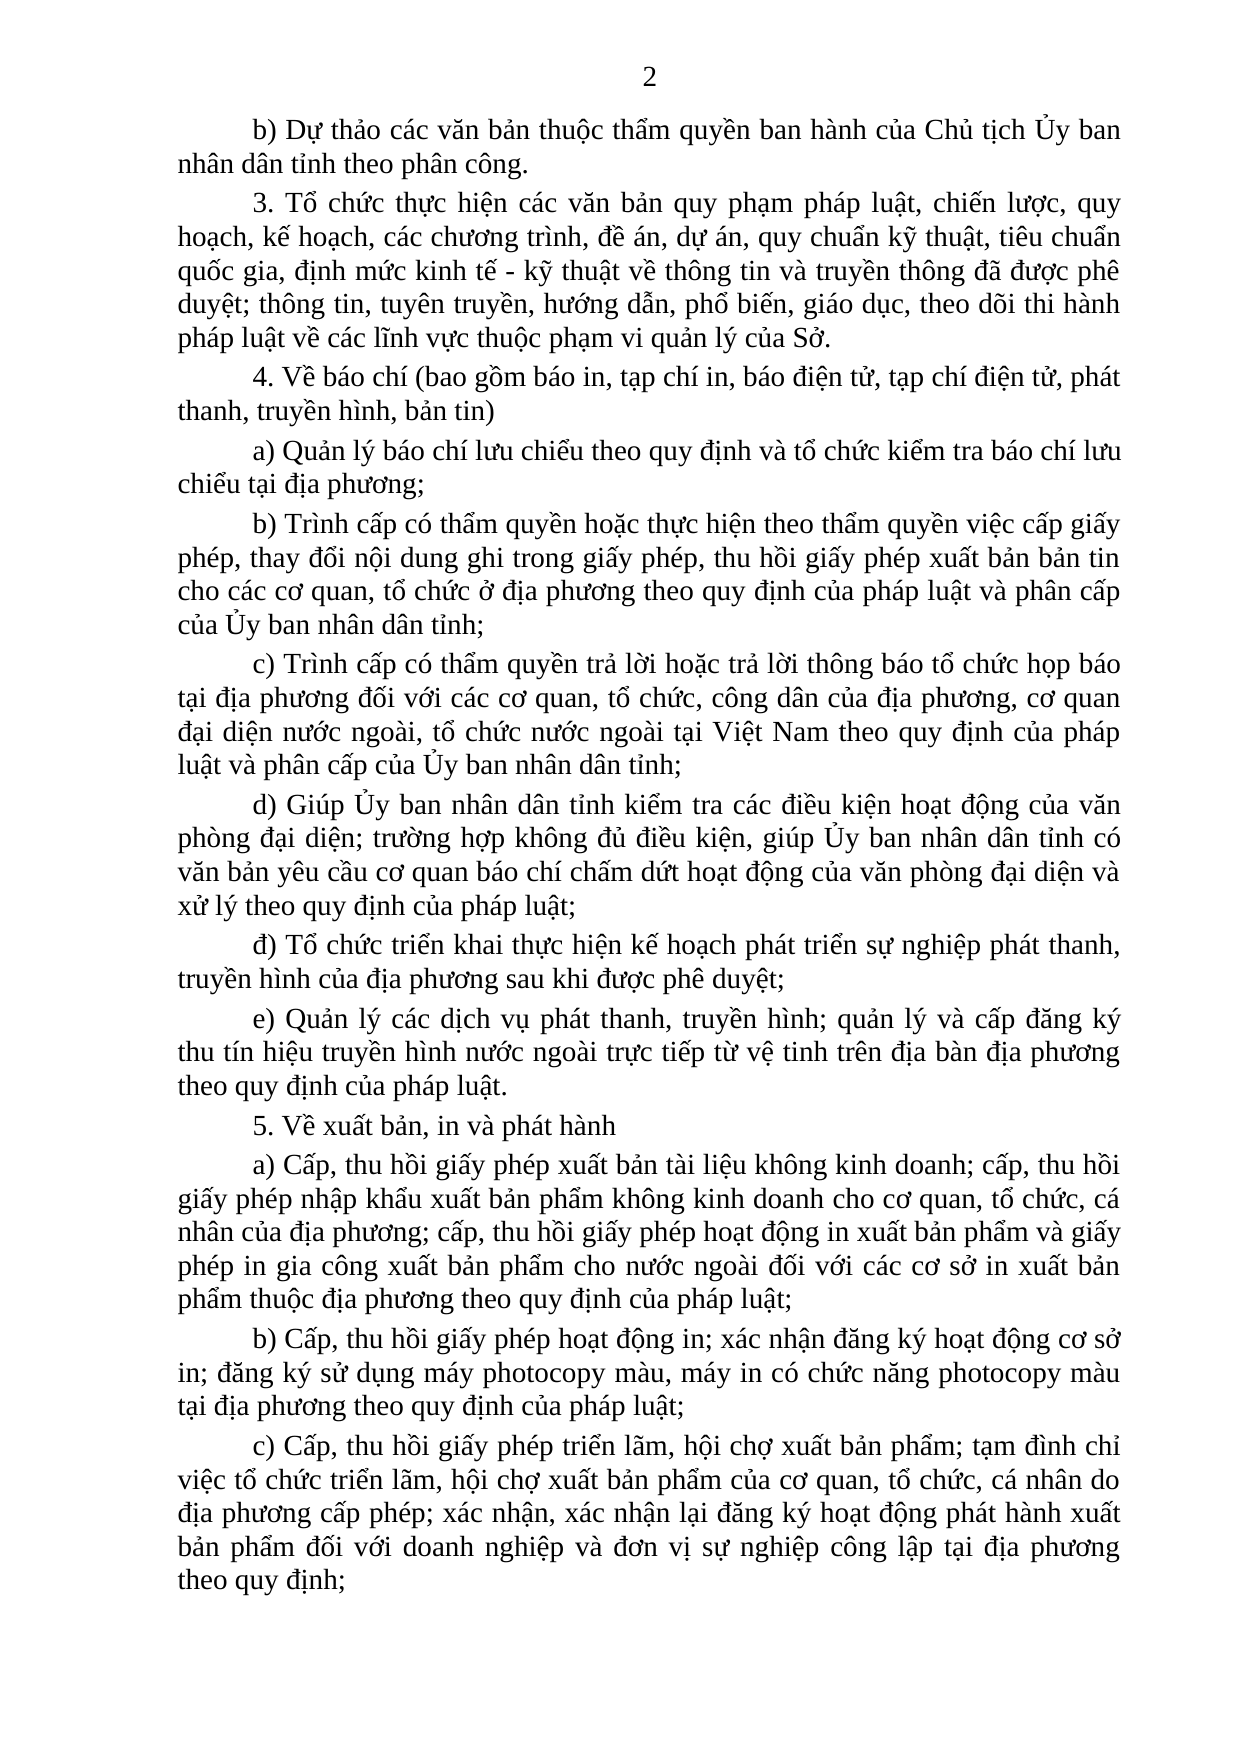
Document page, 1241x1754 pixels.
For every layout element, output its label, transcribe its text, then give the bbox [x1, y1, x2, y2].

text đ) Tổ chức triển khai thực hiện kế hoạch phát triển sự nghiệp phát thanh, truyền hình của địa phương sau khi được phê duyệt; [177, 927, 1122, 994]
text b) Cấp, thu hồi giấy phép hoạt động in; xác nhận đăng ký hoạt động cơ sở in; đăng ký sử dụng máy photocopy màu, máy in có chức năng photocopy màu tại địa phương theo quy định của pháp luật; [177, 1321, 1122, 1422]
text e) Quản lý các dịch vụ phát thanh, truyền hình; quản lý và cấp đăng ký thu tín hiệu truyền hình nước ngoài trực tiếp từ vệ tinh trên địa bàn địa phương theo quy định của pháp luật. [177, 1001, 1122, 1101]
text a) Quản lý báo chí lưu chiểu theo quy định và tổ chức kiểm tra báo chí lưu chiểu tại địa phương; [177, 433, 1122, 500]
text 5. Về xuất bản, in và phát hành [177, 1108, 1122, 1141]
text b) Trình cấp có thẩm quyền hoặc thực hiện theo thẩm quyền việc cấp giấy phép, thay đổi nội dung ghi trong giấy phép, thu hồi giấy phép xuất bản bản tin cho các cơ quan, tổ chức ở địa phương theo quy định của pháp luật và phân cấp của Ủy ban nhân dân tỉnh; [177, 506, 1122, 640]
text c) Trình cấp có thẩm quyền trả lời hoặc trả lời thông báo tổ chức họp báo tại địa phương đối với các cơ quan, tổ chức, công dân của địa phương, cơ quan đại diện nước ngoài, tổ chức nước ngoài tại Việt Nam theo quy định của pháp luật và phân cấp của Ủy ban nhân dân tỉnh; [177, 647, 1122, 781]
text d) Giúp Ủy ban nhân dân tỉnh kiểm tra các điều kiện hoạt động của văn phòng đại diện; trường hợp không đủ điều kiện, giúp Ủy ban nhân dân tỉnh có văn bản yêu cầu cơ quan báo chí chấm dứt hoạt động của văn phòng đại diện và xử lý theo quy định của pháp luật; [177, 787, 1122, 921]
text a) Cấp, thu hồi giấy phép xuất bản tài liệu không kinh doanh; cấp, thu hồi giấy phép nhập khẩu xuất bản phẩm không kinh doanh cho cơ quan, tổ chức, cá nhân của địa phương; cấp, thu hồi giấy phép hoạt động in xuất bản phẩm và giấy phép in gia công xuất bản phẩm cho nước ngoài đối với các cơ sở in xuất bản phẩm thuộc địa phương theo quy định của pháp luật; [177, 1147, 1122, 1315]
text c) Cấp, thu hồi giấy phép triển lãm, hội chợ xuất bản phẩm; tạm đình chỉ việc tổ chức triển lãm, hội chợ xuất bản phẩm của cơ quan, tổ chức, cá nhân do địa phương cấp phép; xác nhận, xác nhận lại đăng ký hoạt động phát hành xuất bản phẩm đối với doanh nghiệp và đơn vị sự nghiệp công lập tại địa phương theo quy định; [177, 1428, 1122, 1596]
text 3. Tổ chức thực hiện các văn bản quy phạm pháp luật, chiến lược, quy hoạch, kế hoạch, các chương trình, đề án, dự án, quy chuẩn kỹ thuật, tiêu chuẩn quốc gia, định mức kinh tế - kỹ thuật về thông tin và truyền thông đã được phê duyệt; thông tin, tuyên truyền, hướng dẫn, phổ biến, giáo dục, theo dõi thi hành pháp luật về các lĩnh vực thuộc phạm vi quản lý của Sở. [177, 186, 1122, 353]
text 4. Về báo chí (bao gồm báo in, tạp chí in, báo điện tử, tạp chí điện tử, phát thanh, truyền hình, bản tin) [177, 359, 1122, 427]
text b) Dự thảo các văn bản thuộc thẩm quyền ban hành của Chủ tịch Ủy ban nhân dân tỉnh theo phân công. [177, 112, 1122, 179]
